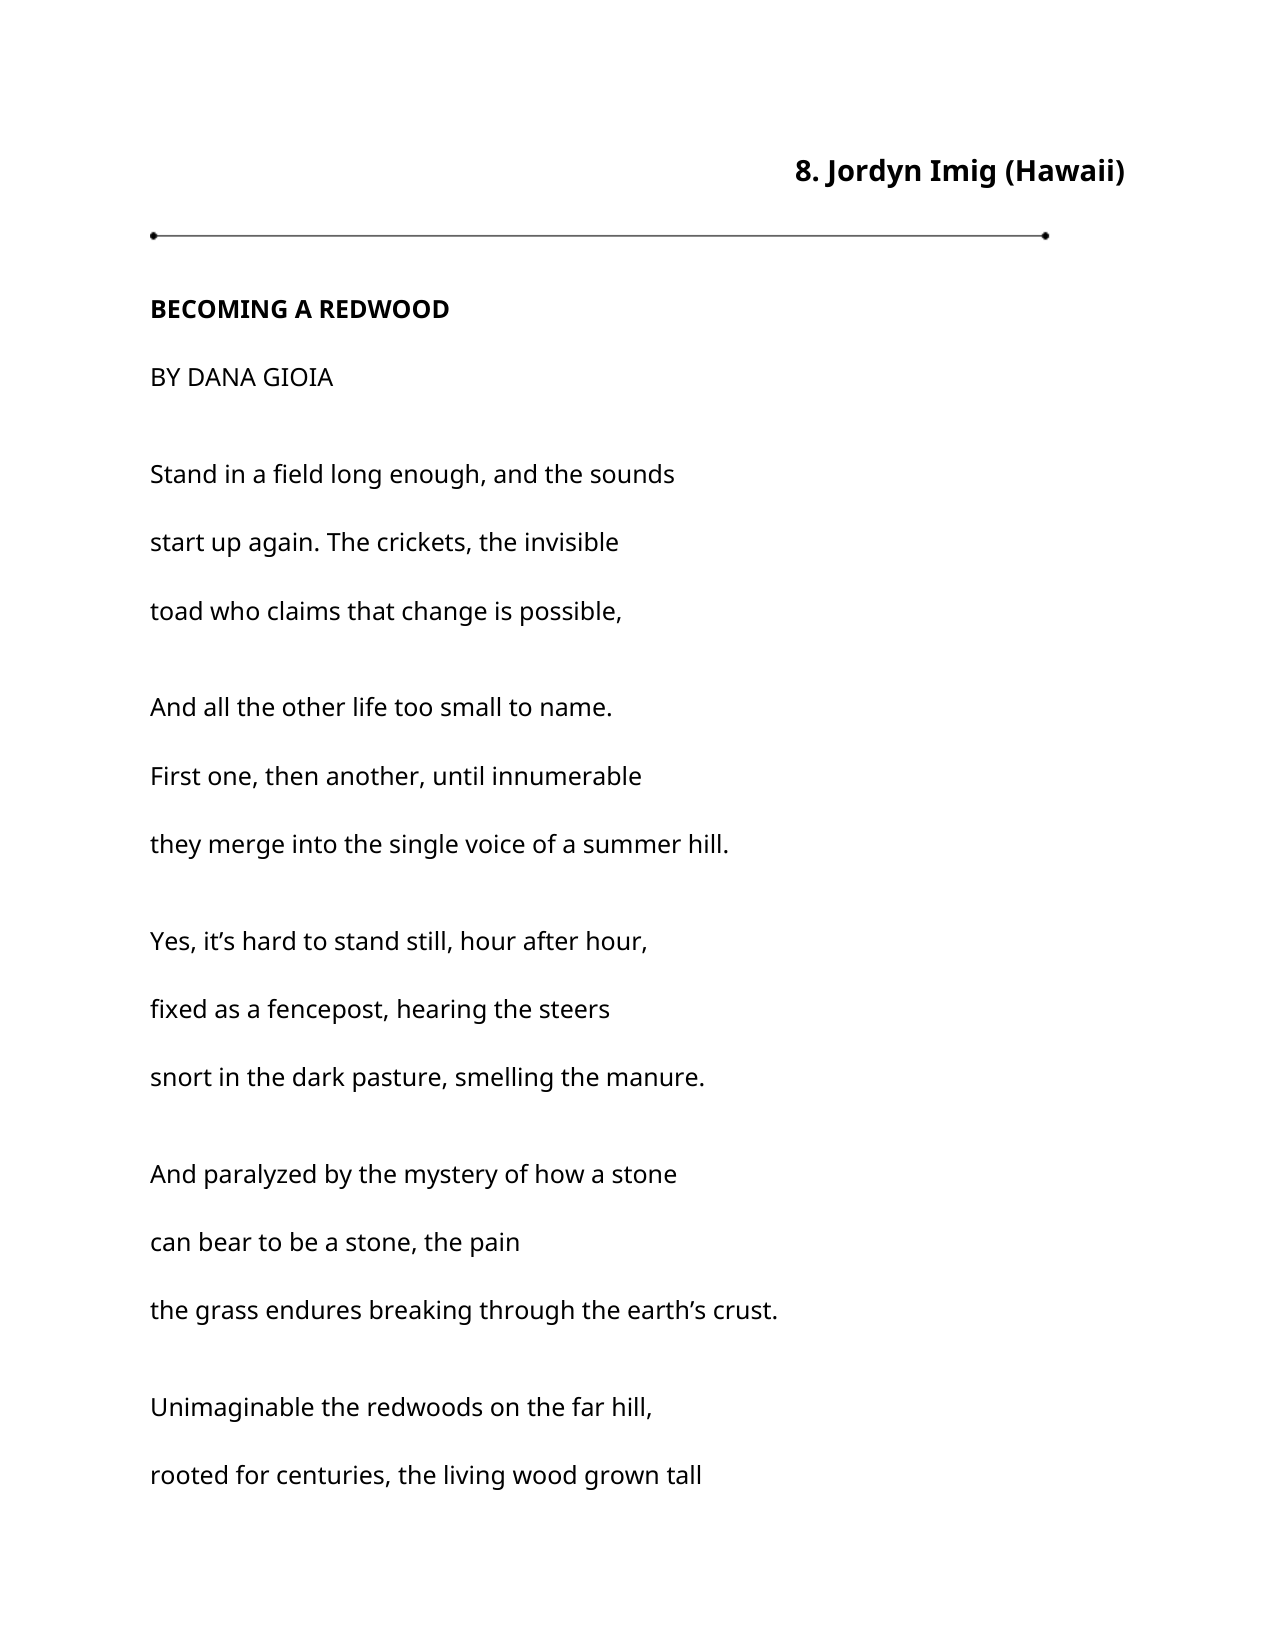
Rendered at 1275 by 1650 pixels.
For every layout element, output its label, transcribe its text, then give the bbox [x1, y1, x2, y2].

text Yes, it’s hard to stand still, hour after hour, [150, 923, 1125, 957]
text can bear to be a stone, the pain [150, 1224, 1125, 1258]
text Stand in a field long enough, and the sounds [150, 457, 1125, 491]
text start up again. The crickets, the invisible [150, 525, 1125, 559]
text 8. Jordyn Imig (Hawaii) [150, 150, 1125, 190]
text First one, then another, until innumerable [150, 758, 1125, 792]
text they merge into the single voice of a summer hill. [150, 826, 1125, 860]
text Unimaginable the redwoods on the far hill, [150, 1389, 1125, 1423]
text And paralyzed by the mystery of how a stone [150, 1156, 1125, 1190]
picture [150, 229, 1050, 245]
text snort in the dark pasture, smelling the manure. [150, 1059, 1125, 1093]
text BY DANA GIOIA [150, 360, 1125, 394]
text fixed as a fencepost, hearing the steers [150, 991, 1125, 1025]
text And all the other life too small to name. [150, 690, 1125, 724]
text rooted for centuries, the living wood grown tall [150, 1457, 1125, 1492]
text toad who claims that change is possible, [150, 593, 1125, 627]
text the grass endures breaking through the earth’s crust. [150, 1292, 1125, 1327]
text BECOMING A REDWOOD [150, 292, 1125, 326]
